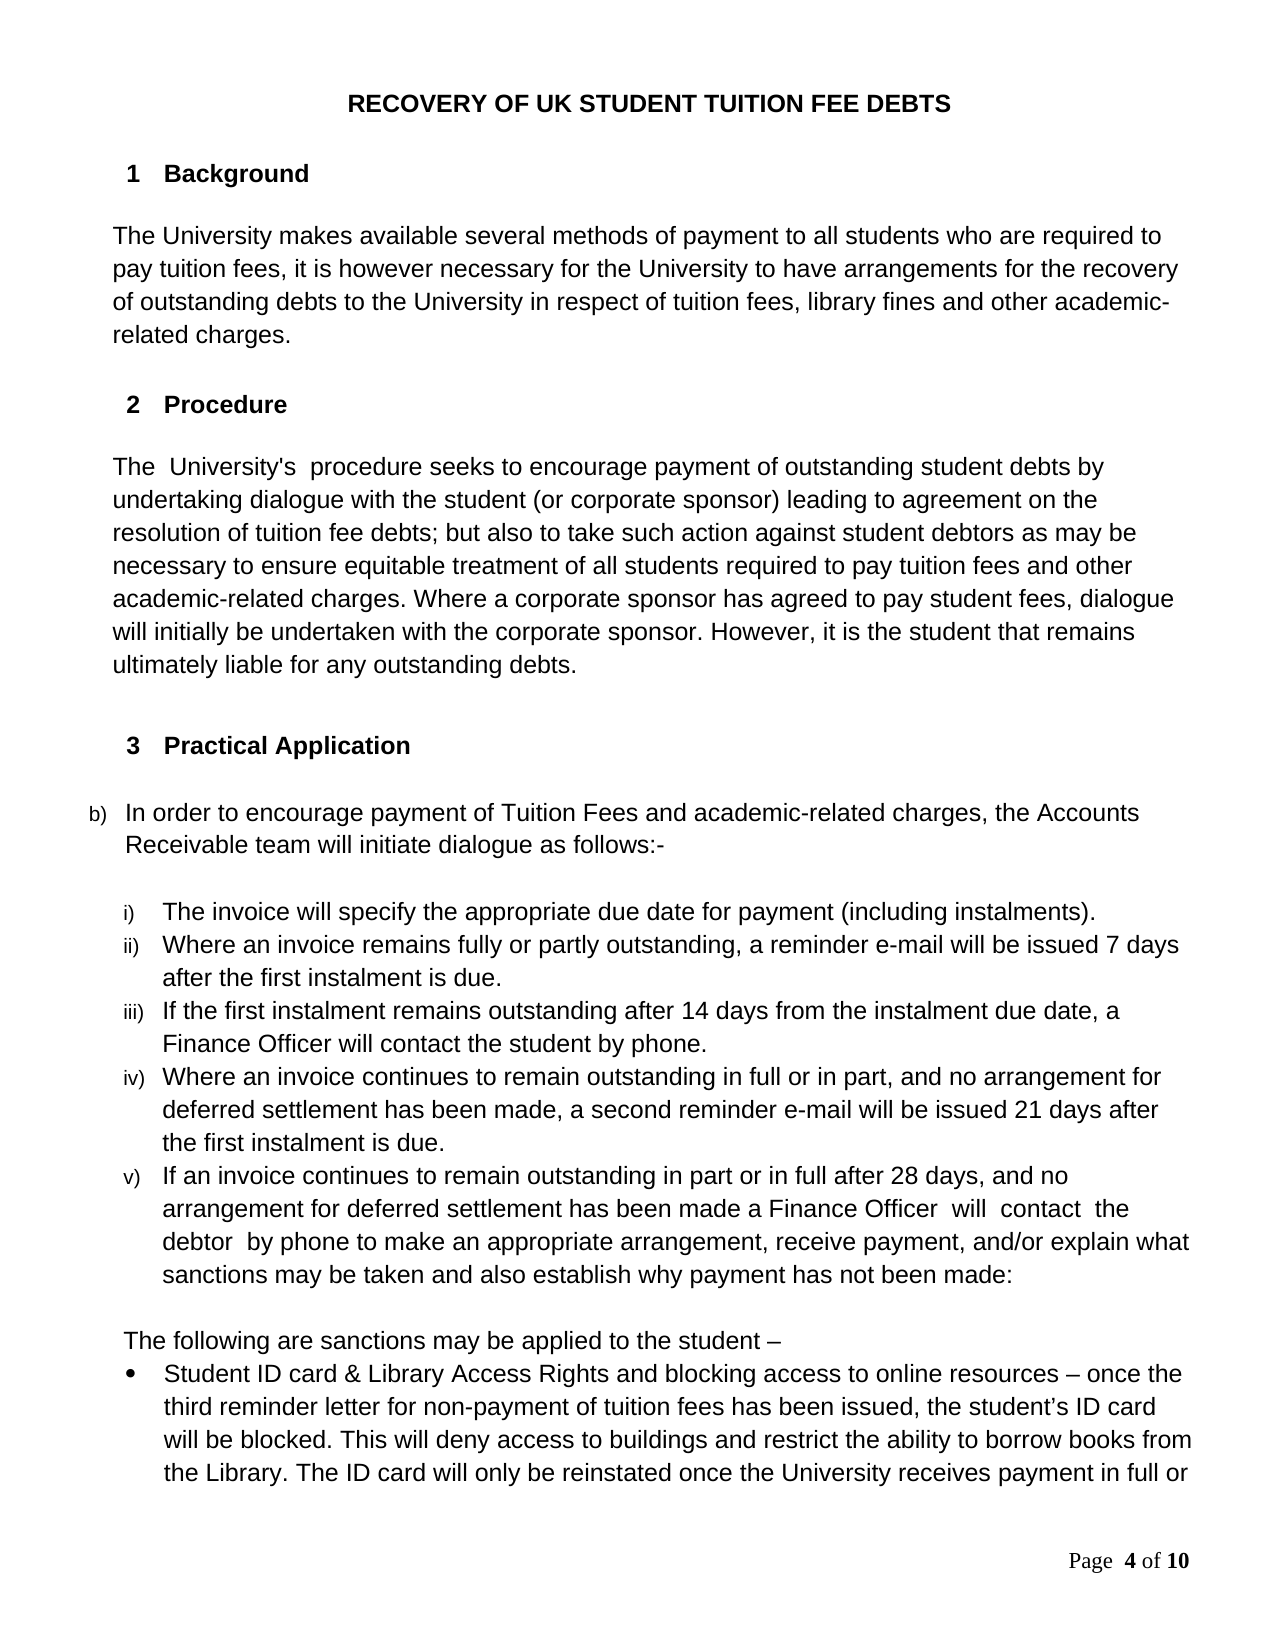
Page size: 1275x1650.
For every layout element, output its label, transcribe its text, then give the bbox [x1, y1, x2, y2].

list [126, 1359, 1196, 1487]
list If the first instalment remains outstanding after 14 days from the instalment due date, a Finance Officer will contact the student by phone. [123, 996, 1196, 1057]
list In order to encourage payment of Tuition Fees and academic-related charges, the Accounts Receivable team will initiate dialogue as follows:- [89, 797, 1196, 859]
subtitle Procedure [126, 390, 1195, 419]
list Where an invoice continues to remain outstanding in full or in part, and no arrangement for deferred settlement has been made, a second reminder e-mail will be issued 21 days after the first instalment is due. [123, 1062, 1196, 1156]
text The University's procedure seeks to encourage payment of outstanding student debts by undertaking dialogue with the student (or corporate sponsor) leading to agreement on the resolution of tuition fee debts; but also to take such action against student debtors as may be necessary to ensure equitable treatment of all students required to pay tuition fees and other academic-related charges. Where a corporate sponsor has agreed to pay student fees, dialogue will initially be undertaken with the corporate sponsor. However, it is the student that remains ultimately liable for any outstanding debts. [112, 452, 1196, 679]
subtitle Background [126, 159, 1195, 188]
subtitle RECOVERY OF UK STUDENT TUITION FEE DEBTS [102, 89, 1196, 117]
list The invoice will specify the appropriate due date for payment (including instalments). [123, 897, 1196, 925]
text The following are sanctions may be applied to the student – [123, 1326, 1196, 1354]
list If an invoice continues to remain outstanding in part or in full after 28 days, and no arrangement for deferred settlement has been made a Finance Officer will contact the debtor by phone to make an appropriate arrangement, receive payment, and/or explain what sanctions may be taken and also establish why payment has not been made: [123, 1161, 1196, 1288]
text The University makes available several methods of payment to all students who are required to pay tuition fees, it is however necessary for the University to have arrangements for the recovery of outstanding debts to the University in respect of tuition fees, library fines and other academic- related charges. [112, 221, 1196, 349]
subtitle Practical Application [126, 731, 1195, 760]
list Where an invoice remains fully or partly outstanding, a reminder e-mail will be issued 7 days after the first instalment is due. [123, 929, 1196, 991]
